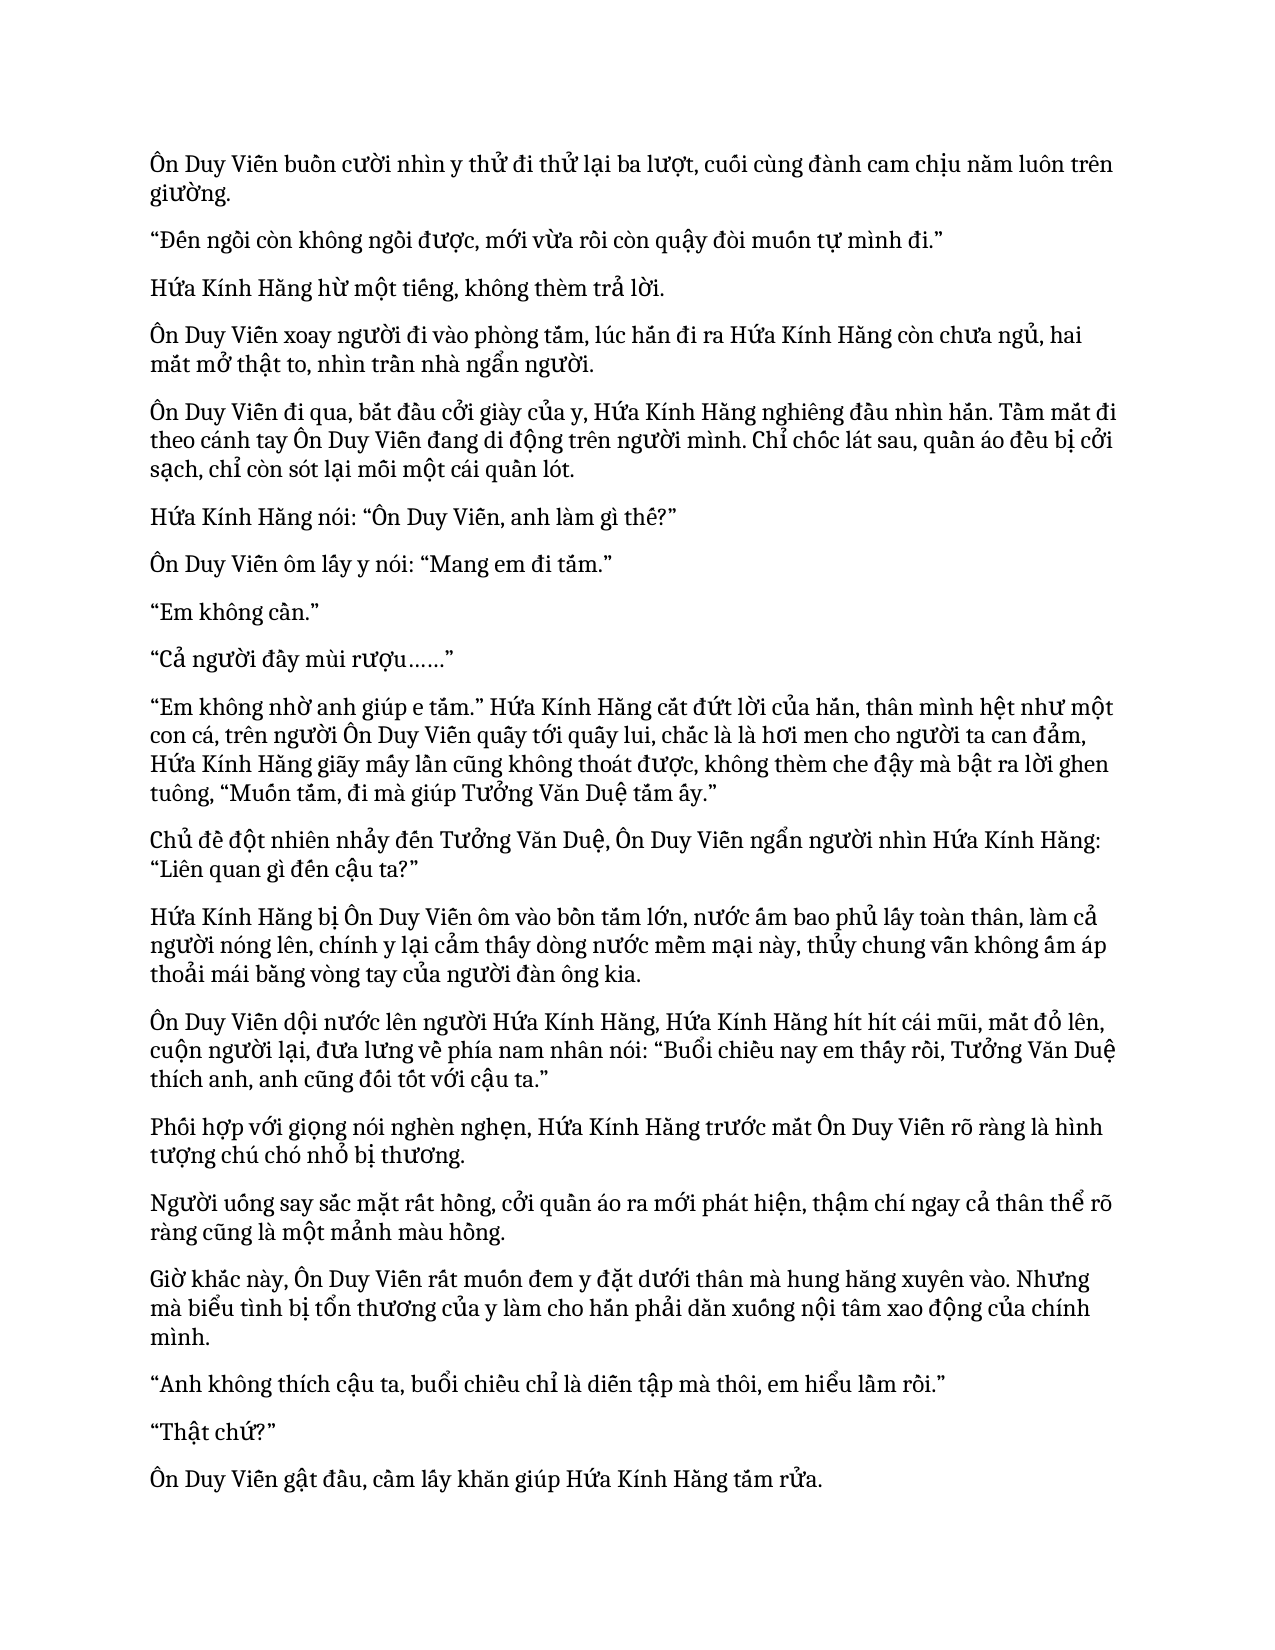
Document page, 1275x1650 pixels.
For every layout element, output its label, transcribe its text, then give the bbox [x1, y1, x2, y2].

text Hứa Kính Hằng bị Ôn Duy Viễn ôm vào bồn tắm lớn, nước ấm bao phủ lấy toàn thân, làm cả người nóng lên, chính y lại cảm thấy dòng nước mềm mại này, thủy chung vẫn không ấm áp thoải mái bằng vòng tay của người đàn ông kia. [150, 902, 1125, 989]
text “Em không nhờ anh giúp e tắm.” Hứa Kính Hằng cắt đứt lời của hắn, thân mình hệt như một con cá, trên người Ôn Duy Viễn quẫy tới quẫy lui, chắc là là hơi men cho người ta can đảm, Hứa Kính Hằng giãy mấy lần cũng không thoát được, không thèm che đậy mà bật ra lời ghen tuông, “Muốn tắm, đi mà giúp Tưởng Văn Duệ tắm ấy.” [150, 692, 1125, 807]
text “Cả người đầy mùi rượu……” [150, 645, 1125, 674]
text Ôn Duy Viễn ôm lấy y nói: “Mang em đi tắm.” [150, 550, 1125, 579]
text “Anh không thích cậu ta, buổi chiều chỉ là diễn tập mà thôi, em hiểu lầm rồi.” [150, 1370, 1125, 1399]
text “Đến ngồi còn không ngồi được, mới vừa rồi còn quậy đòi muốn tự mình đi.” [150, 226, 1125, 255]
text Ôn Duy Viễn gật đầu, cầm lấy khăn giúp Hứa Kính Hằng tắm rửa. [150, 1465, 1125, 1494]
text “Em không cần.” [150, 597, 1125, 626]
text Ôn Duy Viễn xoay người đi vào phòng tắm, lúc hắn đi ra Hứa Kính Hằng còn chưa ngủ, hai mắt mở thật to, nhìn trần nhà ngẩn người. [150, 321, 1125, 379]
text Ôn Duy Viễn dội nước lên người Hứa Kính Hằng, Hứa Kính Hằng hít hít cái mũi, mắt đỏ lên, cuộn người lại, đưa lưng về phía nam nhân nói: “Buổi chiều nay em thấy rồi, Tưởng Văn Duệ thích anh, anh cũng đối tốt với cậu ta.” [150, 1007, 1125, 1094]
text Phối hợp với giọng nói nghèn nghẹn, Hứa Kính Hằng trước mắt Ôn Duy Viễn rõ ràng là hình tượng chú chó nhỏ bị thương. [150, 1112, 1125, 1170]
text Chủ đề đột nhiên nhảy đến Tưởng Văn Duệ, Ôn Duy Viễn ngẩn người nhìn Hứa Kính Hằng: “Liên quan gì đến cậu ta?” [150, 826, 1125, 884]
text “Thật chứ?” [150, 1417, 1125, 1446]
text Ôn Duy Viễn buồn cười nhìn y thử đi thử lại ba lượt, cuối cùng đành cam chịu nằm luôn trên giường. [150, 150, 1125, 207]
text Ôn Duy Viễn đi qua, bắt đầu cởi giày của y, Hứa Kính Hằng nghiêng đầu nhìn hắn. Tầm mắt đi theo cánh tay Ôn Duy Viễn đang di động trên người mình. Chỉ chốc lát sau, quần áo đều bị cởi sạch, chỉ còn sót lại mỗi một cái quần lót. [150, 397, 1125, 484]
text Giờ khắc này, Ôn Duy Viễn rất muốn đem y đặt dưới thân mà hung hăng xuyên vào. Nhưng mà biểu tình bị tổn thương của y làm cho hắn phải dằn xuống nội tâm xao động của chính mình. [150, 1265, 1125, 1351]
text Hứa Kính Hằng hừ một tiếng, không thèm trả lời. [150, 274, 1125, 302]
text Hứa Kính Hằng nói: “Ôn Duy Viễn, anh làm gì thế?” [150, 502, 1125, 531]
text Người uống say sắc mặt rất hồng, cởi quần áo ra mới phát hiện, thậm chí ngay cả thân thể rõ ràng cũng là một mảnh màu hồng. [150, 1189, 1125, 1246]
